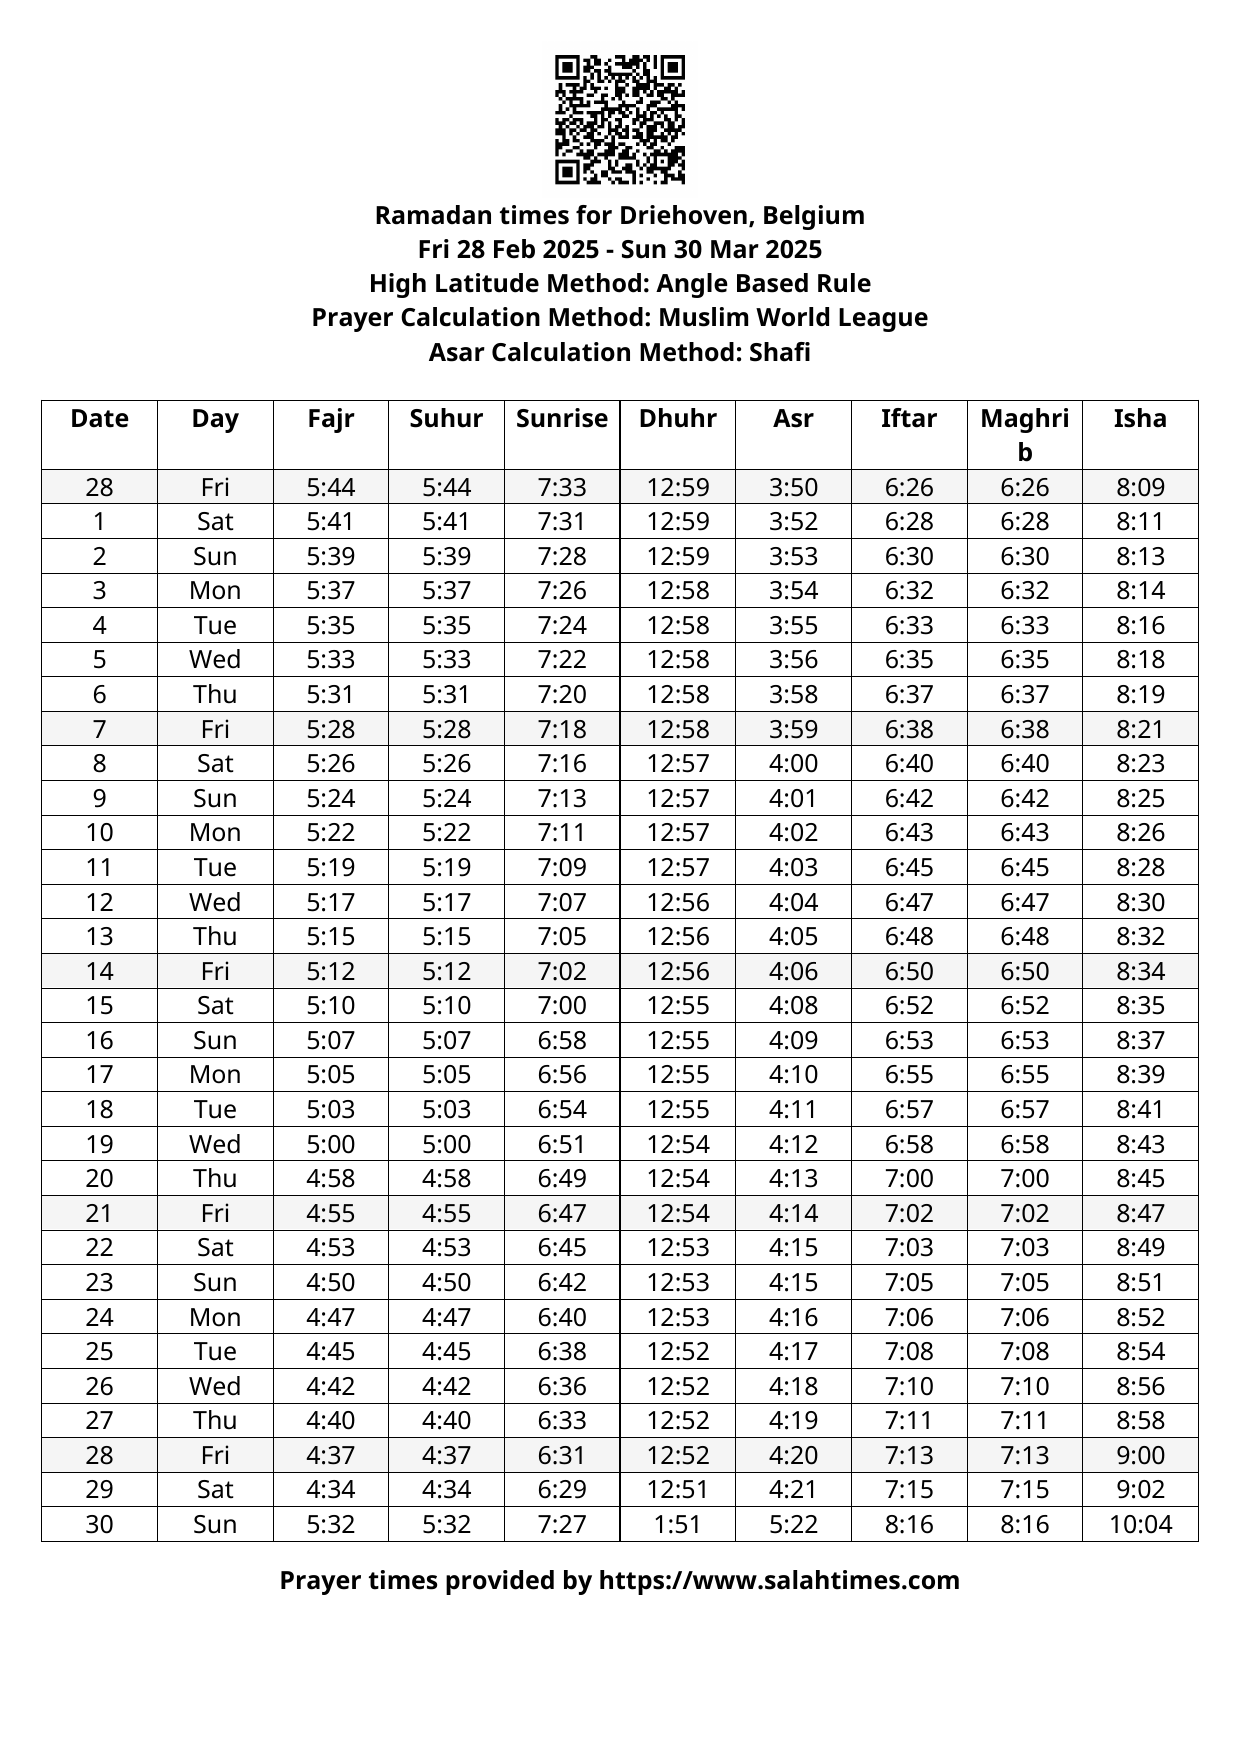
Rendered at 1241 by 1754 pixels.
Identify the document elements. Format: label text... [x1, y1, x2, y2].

table_cell 8:37 [1083, 1023, 1198, 1057]
table_cell 6:55 [852, 1058, 967, 1091]
table_cell 6:28 [968, 504, 1082, 538]
table_cell 7:03 [968, 1231, 1082, 1264]
table_cell 12:58 [621, 574, 735, 607]
table_cell 7:08 [852, 1334, 967, 1368]
table_cell 4:45 [389, 1334, 504, 1368]
table_cell 6:53 [968, 1023, 1082, 1057]
table_cell 7:18 [505, 712, 619, 745]
table_cell Fri [158, 470, 273, 503]
table_header Date [42, 401, 157, 469]
table_cell 5:15 [274, 919, 388, 953]
table_cell 6:42 [852, 781, 967, 814]
table_cell 5:03 [274, 1092, 388, 1126]
table_cell 6:32 [852, 574, 967, 607]
table_cell 27 [42, 1404, 157, 1437]
table_cell 5:00 [389, 1127, 504, 1160]
table_cell 5:44 [389, 470, 504, 503]
table_cell 8:43 [1083, 1127, 1198, 1160]
table_cell 7:07 [505, 885, 619, 918]
table_cell 4:01 [736, 781, 851, 814]
table_cell 7:11 [505, 816, 619, 849]
table_header Day [158, 401, 273, 469]
table_cell 1 [42, 504, 157, 538]
table_cell 8:26 [1083, 816, 1198, 849]
table_cell 12:53 [621, 1231, 735, 1264]
table_cell 7:13 [968, 1438, 1082, 1472]
table_cell 8:54 [1083, 1334, 1198, 1368]
table_cell 7:24 [505, 608, 619, 642]
table_cell 7:08 [968, 1334, 1082, 1368]
table_cell 8:49 [1083, 1231, 1198, 1264]
table_cell 6:54 [505, 1092, 619, 1126]
table_cell 5:22 [274, 816, 388, 849]
text Prayer Calculation Method: Muslim World League [42, 300, 1198, 334]
table_cell 12 [42, 885, 157, 918]
table_cell 3:52 [736, 504, 851, 538]
table_cell 8:11 [1083, 504, 1198, 538]
table_cell 5:03 [389, 1092, 504, 1126]
table_cell 5:10 [389, 989, 504, 1022]
table_cell Sun [158, 1023, 273, 1057]
table_cell 4:40 [389, 1404, 504, 1437]
table_cell 8:58 [1083, 1404, 1198, 1437]
table_cell 8:32 [1083, 919, 1198, 953]
table_cell 8:35 [1083, 989, 1198, 1022]
text Asar Calculation Method: Shafi [42, 334, 1198, 368]
table_cell 8:09 [1083, 470, 1198, 503]
table_cell 8:52 [1083, 1300, 1198, 1333]
table_cell 5:07 [274, 1023, 388, 1057]
table_cell 7:28 [505, 539, 619, 572]
table_cell Tue [158, 850, 273, 884]
table_cell 8:16 [1083, 608, 1198, 642]
table_cell 5:33 [274, 643, 388, 676]
table_cell 4:50 [274, 1265, 388, 1299]
table_cell 4:37 [389, 1438, 504, 1472]
text Prayer times provided by https://www.salahtimes.com [42, 1563, 1198, 1597]
table_cell 4:58 [274, 1161, 388, 1195]
table_cell 6:48 [852, 919, 967, 953]
table_cell 5:31 [389, 677, 504, 711]
table_cell 5:07 [389, 1023, 504, 1057]
table_cell 6:45 [852, 850, 967, 884]
table_cell Wed [158, 1127, 273, 1160]
table_cell Wed [158, 885, 273, 918]
table_cell 5:35 [274, 608, 388, 642]
table_cell Sun [158, 1507, 273, 1541]
table_cell Tue [158, 1092, 273, 1126]
table_cell 7:10 [852, 1369, 967, 1402]
table_cell 6:53 [852, 1023, 967, 1057]
table_cell 5:31 [274, 677, 388, 711]
table_cell 6:52 [968, 989, 1082, 1022]
table_cell 8:51 [1083, 1265, 1198, 1299]
table_cell 4:10 [736, 1058, 851, 1091]
table_header Dhuhr [621, 401, 735, 469]
table_cell 4:00 [736, 746, 851, 780]
table_cell 12:57 [621, 781, 735, 814]
table_cell 3:53 [736, 539, 851, 572]
table_cell 12:58 [621, 643, 735, 676]
table_cell 12:55 [621, 989, 735, 1022]
table_cell 4:42 [274, 1369, 388, 1402]
table_cell 4:16 [736, 1300, 851, 1333]
table_cell 12:58 [621, 608, 735, 642]
table_cell 9:02 [1083, 1473, 1198, 1506]
table_cell 6:43 [852, 816, 967, 849]
table_cell 7:31 [505, 504, 619, 538]
table_cell 12:58 [621, 712, 735, 745]
table_cell 7:15 [852, 1473, 967, 1506]
table_cell 3:59 [736, 712, 851, 745]
table_cell 6:40 [968, 746, 1082, 780]
table_cell 12:57 [621, 850, 735, 884]
table_cell 6:40 [505, 1300, 619, 1333]
table_cell 7:13 [852, 1438, 967, 1472]
table_cell 7:00 [968, 1161, 1082, 1195]
table_cell 6:37 [968, 677, 1082, 711]
table_cell 12:53 [621, 1265, 735, 1299]
table_cell 6:52 [852, 989, 967, 1022]
table_cell 6:45 [968, 850, 1082, 884]
table_cell 20 [42, 1161, 157, 1195]
table_cell 9 [42, 781, 157, 814]
table_cell 6:57 [852, 1092, 967, 1126]
table_cell 6:45 [505, 1231, 619, 1264]
table_cell 19 [42, 1127, 157, 1160]
table_cell 4:47 [389, 1300, 504, 1333]
table_cell 5:37 [389, 574, 504, 607]
table_cell 5:17 [274, 885, 388, 918]
table_cell 8:23 [1083, 746, 1198, 780]
table_cell 6:33 [852, 608, 967, 642]
table_cell 7:16 [505, 746, 619, 780]
table_cell 5:41 [274, 504, 388, 538]
table_cell Mon [158, 1058, 273, 1091]
table_cell 7:05 [852, 1265, 967, 1299]
table_cell 12:55 [621, 1023, 735, 1057]
table_cell 22 [42, 1231, 157, 1264]
table_cell 6:50 [852, 954, 967, 987]
table_cell Mon [158, 816, 273, 849]
table_cell 4:19 [736, 1404, 851, 1437]
table_cell 7:10 [968, 1369, 1082, 1402]
table_cell 6:48 [968, 919, 1082, 953]
table_cell 6:35 [968, 643, 1082, 676]
table_cell 4:58 [389, 1161, 504, 1195]
table_cell 4:34 [274, 1473, 388, 1506]
table_cell 12:54 [621, 1196, 735, 1229]
table_header Maghrib [968, 401, 1082, 469]
table_cell 3:54 [736, 574, 851, 607]
table_cell 8:19 [1083, 677, 1198, 711]
table_cell 7:27 [505, 1507, 619, 1541]
table_cell 6:26 [852, 470, 967, 503]
table_cell Sat [158, 1231, 273, 1264]
table_cell 4:11 [736, 1092, 851, 1126]
table_cell 5:26 [274, 746, 388, 780]
table_cell Wed [158, 1369, 273, 1402]
table_cell 7:05 [505, 919, 619, 953]
table_cell Thu [158, 1404, 273, 1437]
table_cell 5:00 [274, 1127, 388, 1160]
table_cell 21 [42, 1196, 157, 1229]
table_cell 12:57 [621, 746, 735, 780]
table_cell 4:21 [736, 1473, 851, 1506]
table_cell 4:42 [389, 1369, 504, 1402]
table_cell 5:26 [389, 746, 504, 780]
table_cell 4:13 [736, 1161, 851, 1195]
table_cell 12:57 [621, 816, 735, 849]
table_cell 8:25 [1083, 781, 1198, 814]
table_cell Fri [158, 712, 273, 745]
table_cell 12:52 [621, 1369, 735, 1402]
table_cell 7:11 [968, 1404, 1082, 1437]
table_cell 8:13 [1083, 539, 1198, 572]
table_cell 16 [42, 1023, 157, 1057]
table_cell 7:06 [852, 1300, 967, 1333]
table_cell 5:28 [274, 712, 388, 745]
table_cell Tue [158, 608, 273, 642]
table_cell 5:32 [274, 1507, 388, 1541]
table_cell 6:43 [968, 816, 1082, 849]
table_cell 4:17 [736, 1334, 851, 1368]
table_cell Thu [158, 919, 273, 953]
table_cell 29 [42, 1473, 157, 1506]
table_cell 6:56 [505, 1058, 619, 1091]
table_cell 6:32 [968, 574, 1082, 607]
table_cell 5:15 [389, 919, 504, 953]
table_cell 8:18 [1083, 643, 1198, 676]
table_cell 7:02 [968, 1196, 1082, 1229]
table_cell 6:35 [852, 643, 967, 676]
table_cell 10 [42, 816, 157, 849]
table_cell 12:52 [621, 1438, 735, 1472]
table_cell 7:02 [505, 954, 619, 987]
table_cell 8:39 [1083, 1058, 1198, 1091]
table_cell 14 [42, 954, 157, 987]
table_cell 5:19 [274, 850, 388, 884]
table_cell 8:56 [1083, 1369, 1198, 1402]
table_cell 28 [42, 1438, 157, 1472]
table_cell 8:47 [1083, 1196, 1198, 1229]
table_cell 5:12 [389, 954, 504, 987]
table_cell 8:28 [1083, 850, 1198, 884]
table_cell 25 [42, 1334, 157, 1368]
table_cell 6:26 [968, 470, 1082, 503]
table_cell 6 [42, 677, 157, 711]
table_cell 7:03 [852, 1231, 967, 1264]
table_cell 7:15 [968, 1473, 1082, 1506]
table_cell 7:05 [968, 1265, 1082, 1299]
table_cell 5:39 [389, 539, 504, 572]
table_cell 5:37 [274, 574, 388, 607]
table_cell 7:02 [852, 1196, 967, 1229]
table_cell 6:38 [852, 712, 967, 745]
table_cell 5:41 [389, 504, 504, 538]
table_cell 12:56 [621, 885, 735, 918]
table_cell 12:59 [621, 539, 735, 572]
table_cell 6:58 [852, 1127, 967, 1160]
table_cell 6:33 [968, 608, 1082, 642]
table_cell 17 [42, 1058, 157, 1091]
table_cell 4:14 [736, 1196, 851, 1229]
table_cell 3:50 [736, 470, 851, 503]
table_cell 4:37 [274, 1438, 388, 1472]
table_cell 4:03 [736, 850, 851, 884]
table_cell 6:31 [505, 1438, 619, 1472]
table_cell 6:30 [968, 539, 1082, 572]
table_cell Fri [158, 1196, 273, 1229]
table_cell 12:53 [621, 1300, 735, 1333]
table_cell 12:52 [621, 1404, 735, 1437]
table_cell 6:28 [852, 504, 967, 538]
table_cell 8:21 [1083, 712, 1198, 745]
table_cell 3:55 [736, 608, 851, 642]
table_cell 23 [42, 1265, 157, 1299]
table_cell Sun [158, 1265, 273, 1299]
table_cell 6:40 [852, 746, 967, 780]
table_header Sunrise [505, 401, 619, 469]
table_cell 7:20 [505, 677, 619, 711]
table_cell 6:47 [505, 1196, 619, 1229]
table_cell 12:52 [621, 1334, 735, 1368]
table_cell 6:36 [505, 1369, 619, 1402]
table_cell 12:56 [621, 954, 735, 987]
table_cell 8 [42, 746, 157, 780]
table_cell 8:45 [1083, 1161, 1198, 1195]
table_cell Sat [158, 746, 273, 780]
table_cell Thu [158, 677, 273, 711]
table_cell 5:19 [389, 850, 504, 884]
table_cell 2 [42, 539, 157, 572]
table_cell 28 [42, 470, 157, 503]
table_cell Tue [158, 1334, 273, 1368]
table_cell 8:34 [1083, 954, 1198, 987]
table_cell 6:50 [968, 954, 1082, 987]
table_cell 26 [42, 1369, 157, 1402]
table_cell 5 [42, 643, 157, 676]
table_cell 4:53 [274, 1231, 388, 1264]
table_cell 3 [42, 574, 157, 607]
table_cell 4:02 [736, 816, 851, 849]
table_cell 7 [42, 712, 157, 745]
table_cell Fri [158, 1438, 273, 1472]
table_cell 7:06 [968, 1300, 1082, 1333]
table_cell 4:53 [389, 1231, 504, 1264]
table_cell 5:24 [274, 781, 388, 814]
table_cell 4:47 [274, 1300, 388, 1333]
table_cell 12:55 [621, 1058, 735, 1091]
table_cell 4 [42, 608, 157, 642]
table_cell 4:18 [736, 1369, 851, 1402]
table_cell 13 [42, 919, 157, 953]
table_cell 5:12 [274, 954, 388, 987]
table_cell 7:00 [505, 989, 619, 1022]
table_cell 6:30 [852, 539, 967, 572]
table_cell 5:39 [274, 539, 388, 572]
table_cell 6:29 [505, 1473, 619, 1506]
table_cell 8:16 [968, 1507, 1082, 1541]
table_cell 5:22 [736, 1507, 851, 1541]
table_cell 5:28 [389, 712, 504, 745]
table_cell 4:04 [736, 885, 851, 918]
table_cell Thu [158, 1161, 273, 1195]
table_cell 18 [42, 1092, 157, 1126]
table_cell 4:12 [736, 1127, 851, 1160]
table_cell 6:55 [968, 1058, 1082, 1091]
table_cell 5:35 [389, 608, 504, 642]
table_cell 6:58 [505, 1023, 619, 1057]
picture [542, 41, 699, 198]
table_cell 6:57 [968, 1092, 1082, 1126]
table_cell 4:09 [736, 1023, 851, 1057]
text High Latitude Method: Angle Based Rule [42, 266, 1198, 300]
table_cell 5:22 [389, 816, 504, 849]
table_cell 4:05 [736, 919, 851, 953]
table_cell 6:58 [968, 1127, 1082, 1160]
table_cell 4:55 [274, 1196, 388, 1229]
table_header Asr [736, 401, 851, 469]
table_cell 3:58 [736, 677, 851, 711]
table_cell 7:26 [505, 574, 619, 607]
table_cell 5:24 [389, 781, 504, 814]
table_cell Sat [158, 1473, 273, 1506]
text Ramadan times for Driehoven, Belgium [42, 198, 1198, 232]
table_cell 6:38 [505, 1334, 619, 1368]
table_cell 12:59 [621, 504, 735, 538]
table_cell 11 [42, 850, 157, 884]
table_cell Sat [158, 504, 273, 538]
table_cell 4:45 [274, 1334, 388, 1368]
table_cell 12:54 [621, 1161, 735, 1195]
table_cell 12:51 [621, 1473, 735, 1506]
table_cell Sat [158, 989, 273, 1022]
table_cell 5:17 [389, 885, 504, 918]
table_cell 5:44 [274, 470, 388, 503]
table_cell 12:56 [621, 919, 735, 953]
table_cell 12:54 [621, 1127, 735, 1160]
table_cell Mon [158, 1300, 273, 1333]
table_cell 7:09 [505, 850, 619, 884]
table_cell Fri [158, 954, 273, 987]
table_cell 4:40 [274, 1404, 388, 1437]
table_cell Mon [158, 574, 273, 607]
table_cell 12:55 [621, 1092, 735, 1126]
table_header Fajr [274, 401, 388, 469]
table_cell 6:42 [968, 781, 1082, 814]
table_cell Sun [158, 539, 273, 572]
table_cell 6:49 [505, 1161, 619, 1195]
table_cell 5:32 [389, 1507, 504, 1541]
table_cell 5:05 [389, 1058, 504, 1091]
table_cell 1:51 [621, 1507, 735, 1541]
table_header Isha [1083, 401, 1198, 469]
table_cell 4:20 [736, 1438, 851, 1472]
table_cell 30 [42, 1507, 157, 1541]
table_cell 6:51 [505, 1127, 619, 1160]
table_cell 7:11 [852, 1404, 967, 1437]
table_cell 8:41 [1083, 1092, 1198, 1126]
table_cell 5:33 [389, 643, 504, 676]
table_cell 7:00 [852, 1161, 967, 1195]
table_cell 12:58 [621, 677, 735, 711]
table_cell 12:59 [621, 470, 735, 503]
table_cell Wed [158, 643, 273, 676]
table_cell 7:22 [505, 643, 619, 676]
table_cell 6:42 [505, 1265, 619, 1299]
table_cell 4:08 [736, 989, 851, 1022]
table_cell 6:33 [505, 1404, 619, 1437]
table_cell 6:47 [852, 885, 967, 918]
table_cell 5:05 [274, 1058, 388, 1091]
table_cell 8:30 [1083, 885, 1198, 918]
table_cell 15 [42, 989, 157, 1022]
table_cell Sun [158, 781, 273, 814]
table_cell 4:06 [736, 954, 851, 987]
table_cell 4:15 [736, 1231, 851, 1264]
table_cell 4:15 [736, 1265, 851, 1299]
table_header Iftar [852, 401, 967, 469]
table_cell 10:04 [1083, 1507, 1198, 1541]
table_cell 4:50 [389, 1265, 504, 1299]
text Fri 28 Feb 2025 - Sun 30 Mar 2025 [42, 232, 1198, 266]
table_cell 9:00 [1083, 1438, 1198, 1472]
table_cell 4:55 [389, 1196, 504, 1229]
table_cell 4:34 [389, 1473, 504, 1506]
table_cell 8:14 [1083, 574, 1198, 607]
table_header Suhur [389, 401, 504, 469]
table_cell 3:56 [736, 643, 851, 676]
table_cell 8:16 [852, 1507, 967, 1541]
table_cell 5:10 [274, 989, 388, 1022]
table_cell 7:33 [505, 470, 619, 503]
table_cell 24 [42, 1300, 157, 1333]
table_cell 6:47 [968, 885, 1082, 918]
table_cell 6:38 [968, 712, 1082, 745]
table_cell 6:37 [852, 677, 967, 711]
table_cell 7:13 [505, 781, 619, 814]
